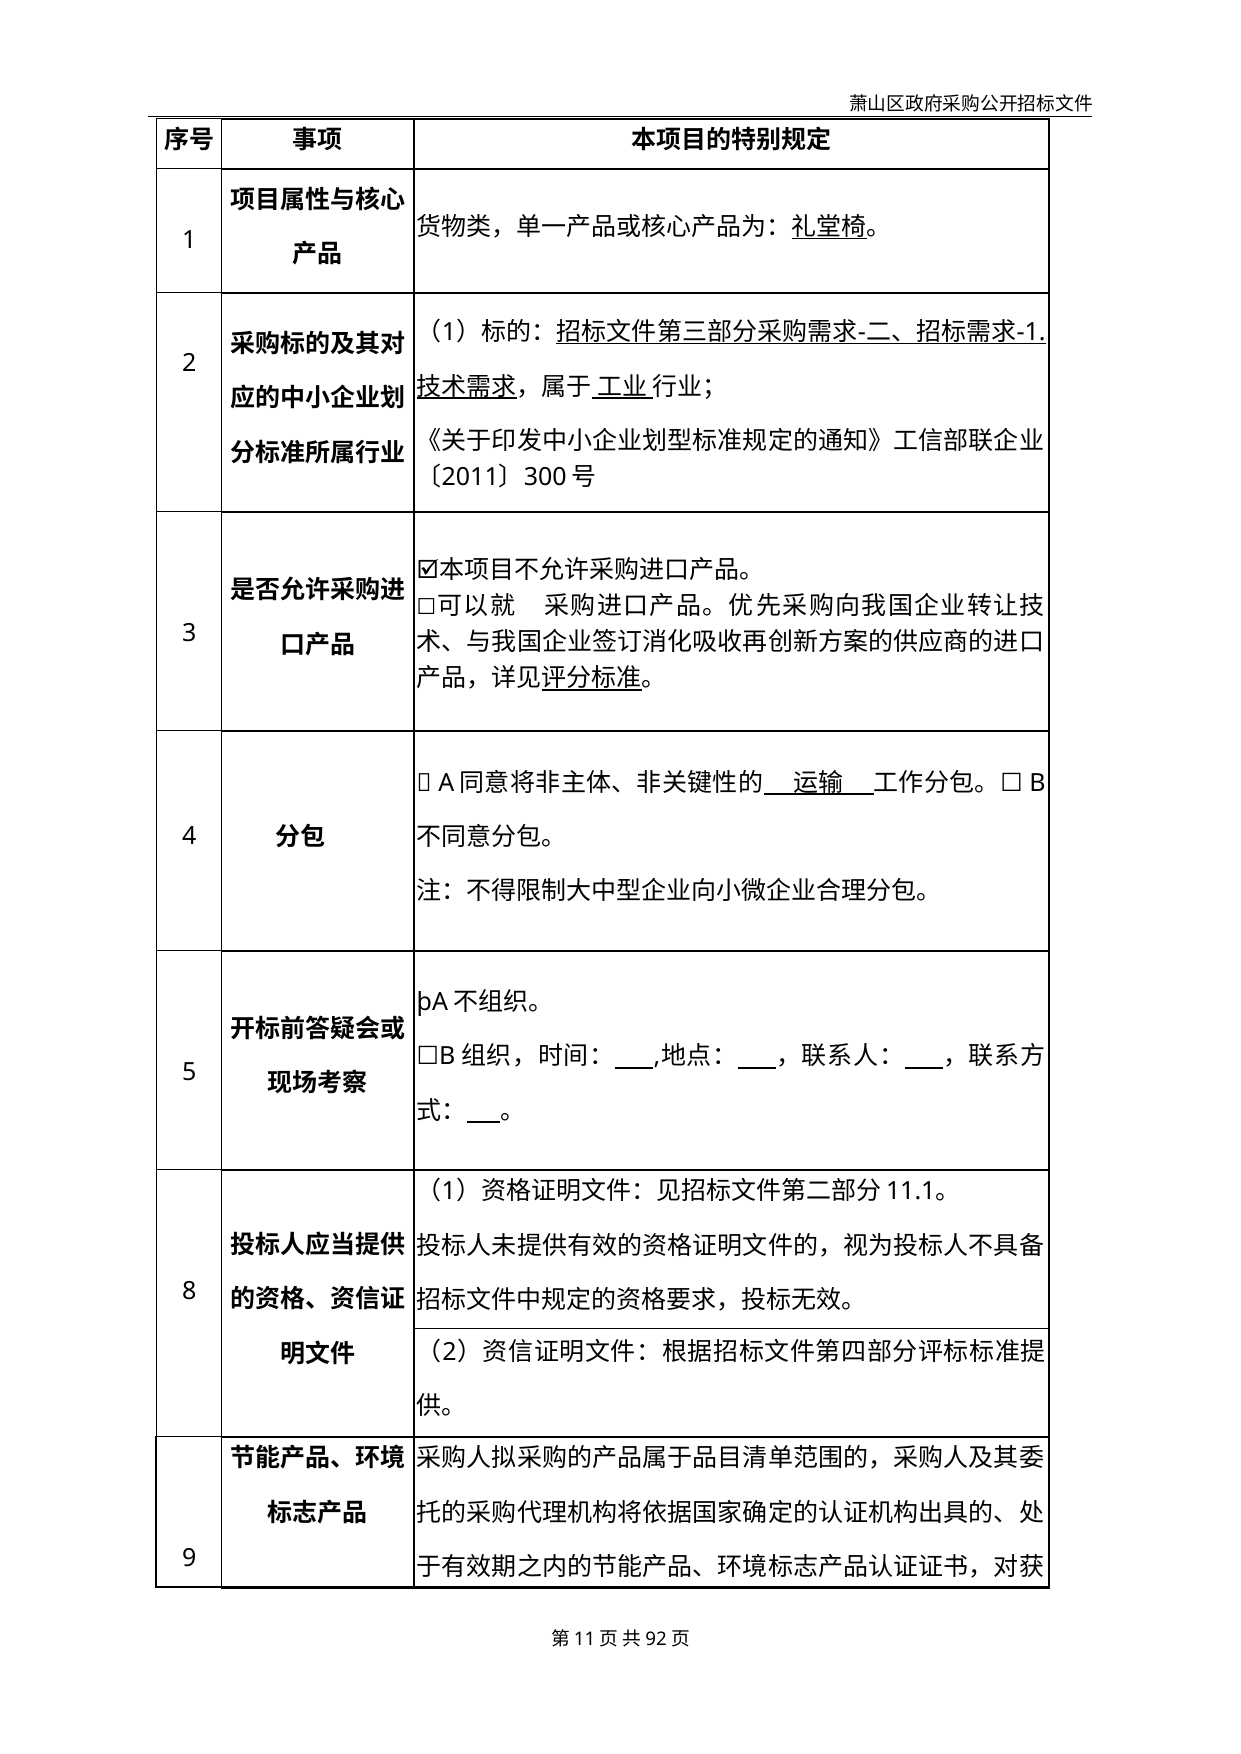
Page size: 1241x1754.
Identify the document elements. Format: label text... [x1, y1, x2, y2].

table_header 序号 [157, 119, 221, 168]
table_cell 2 [157, 293, 221, 511]
table_cell 货物类，单一产品或核心产品为：礼堂椅。 [415, 170, 1048, 292]
table_cell 1 [157, 169, 221, 292]
table_cell 8 [157, 1170, 221, 1436]
table_cell （1）标的：招标文件第三部分采购需求-二、招标需求-1.技术需求，属于 工业 行业； 《关于印发中小企业划型标准规定的通知》工信部联企业〔2011〕300号 [415, 294, 1048, 511]
table_cell 采购标的及其对应的中小企业划分标准所属行业 [222, 294, 413, 511]
table_cell 是否允许采购进口产品 [222, 513, 413, 730]
table_cell 节能产品、环境标志产品 [222, 1438, 413, 1586]
table_cell 本项目不允许采购进口产品。 可以就 采购进口产品。优先采购向我国企业转让技术、与我国企业签订消化吸收再创新方案的供应商的进口产品，详见评分标准。 [415, 513, 1048, 730]
table_cell 投标人应当提供的资格、资信证明文件 [222, 1171, 413, 1436]
table_cell 4 [157, 731, 221, 949]
table_cell 项目属性与核心产品 [222, 170, 413, 292]
table_cell A不组织。 B组织，时间： ,地点： ，联系人： ，联系方式： 。 [415, 952, 1048, 1169]
table_cell 3 [157, 512, 221, 730]
table_cell 分包 [222, 732, 413, 949]
table_cell （1）资格证明文件：见招标文件第二部分11.1。 投标人未提供有效的资格证明文件的，视为投标人不具备招标文件中规定的资格要求，投标无效。 [415, 1171, 1048, 1328]
table_cell 9 [157, 1437, 221, 1586]
table_cell 采购人拟采购的产品属于品目清单范围的，采购人及其委托的采购代理机构将依据国家确定的认证机构出具的、处于有效期之内的节能产品、环境标志产品认证证书，对获得证书的产品实施政府优先采购或强制采购。 [415, 1438, 1048, 1586]
table_cell A同意将非主体、非关键性的 运输 工作分包。 B不同意分包。 注：不得限制大中型企业向小微企业合理分包。 [415, 732, 1048, 949]
table_header 事项 [222, 120, 413, 168]
table_header 本项目的特别规定 [415, 120, 1048, 168]
table_cell （2）资信证明文件：根据招标文件第四部分评标标准提供。 [415, 1329, 1048, 1436]
table_cell 开标前答疑会或现场考察 [222, 952, 413, 1169]
table_cell 5 [157, 951, 221, 1169]
